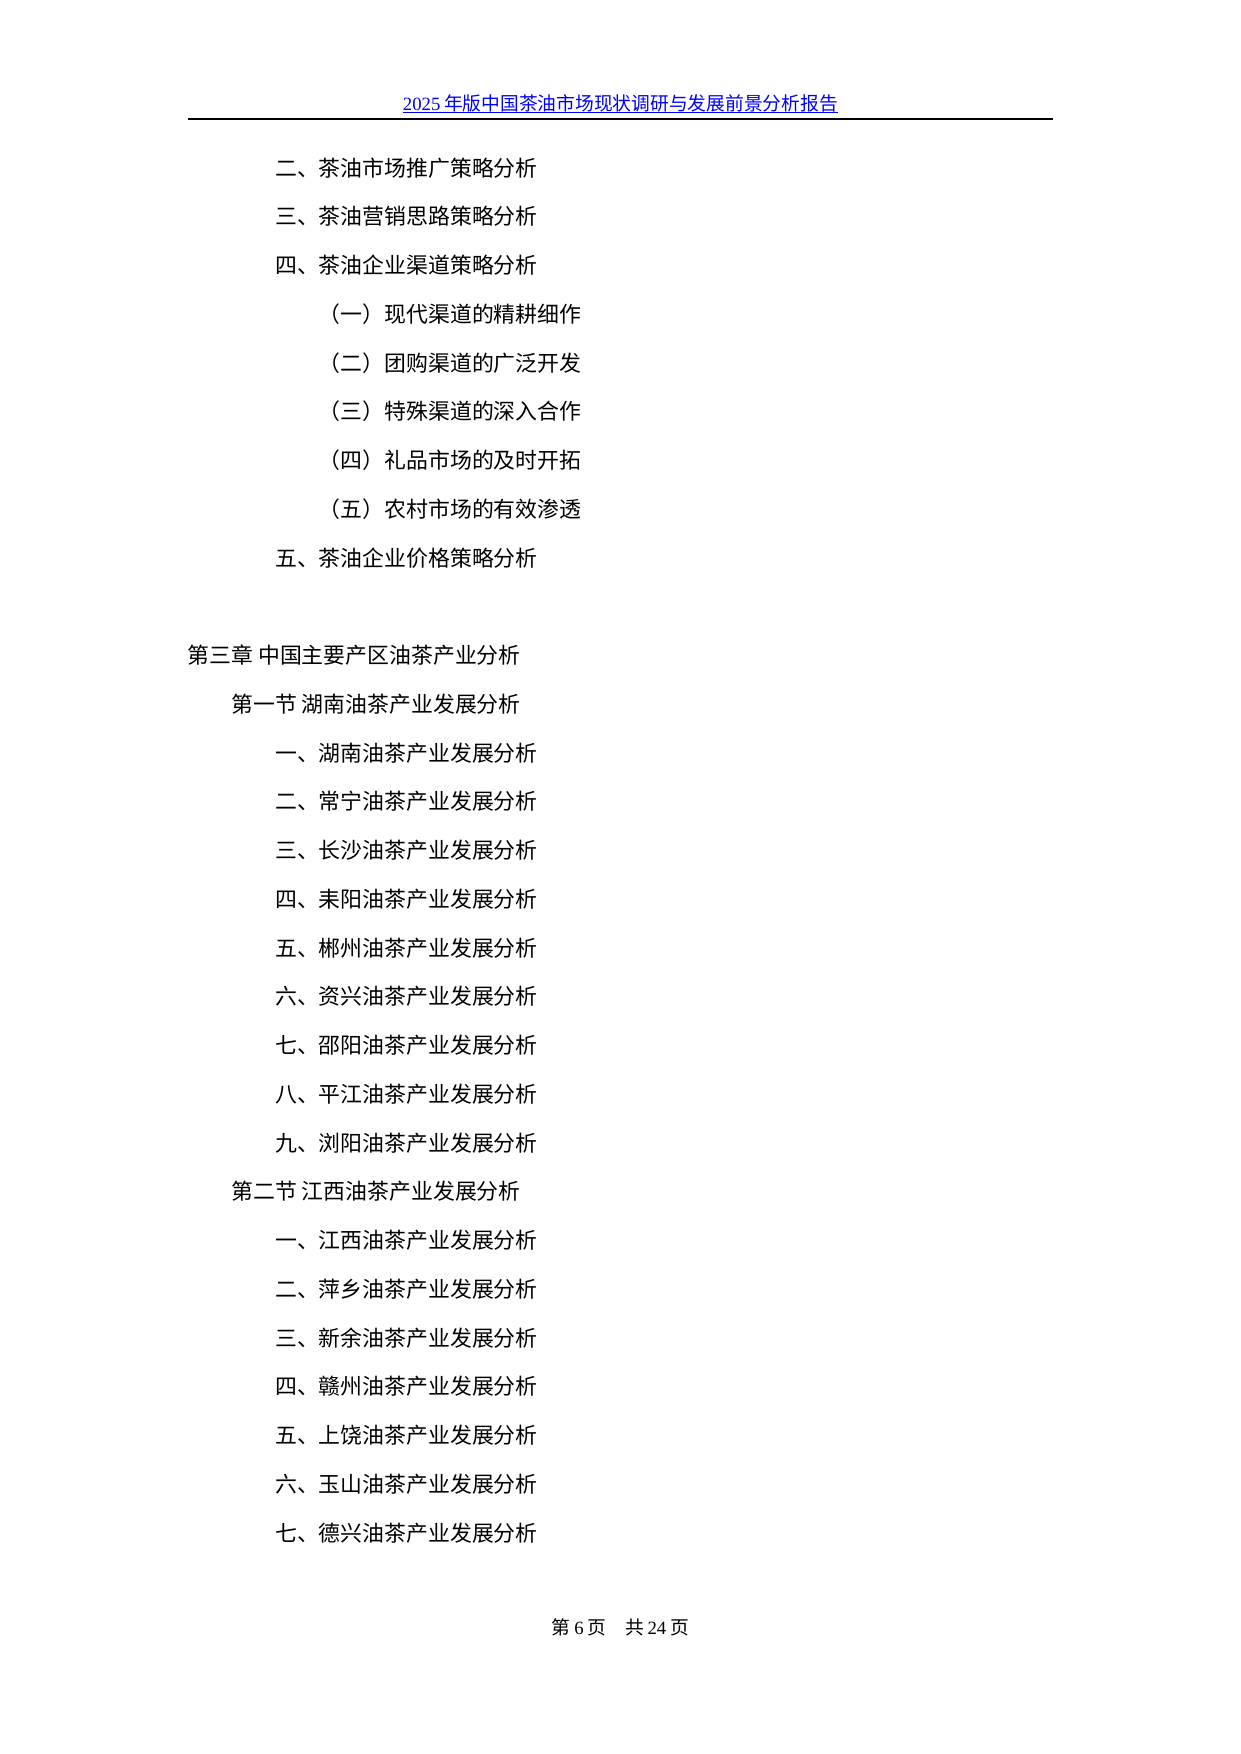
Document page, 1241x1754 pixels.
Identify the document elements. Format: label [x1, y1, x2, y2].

text [187, 150, 1053, 1548]
